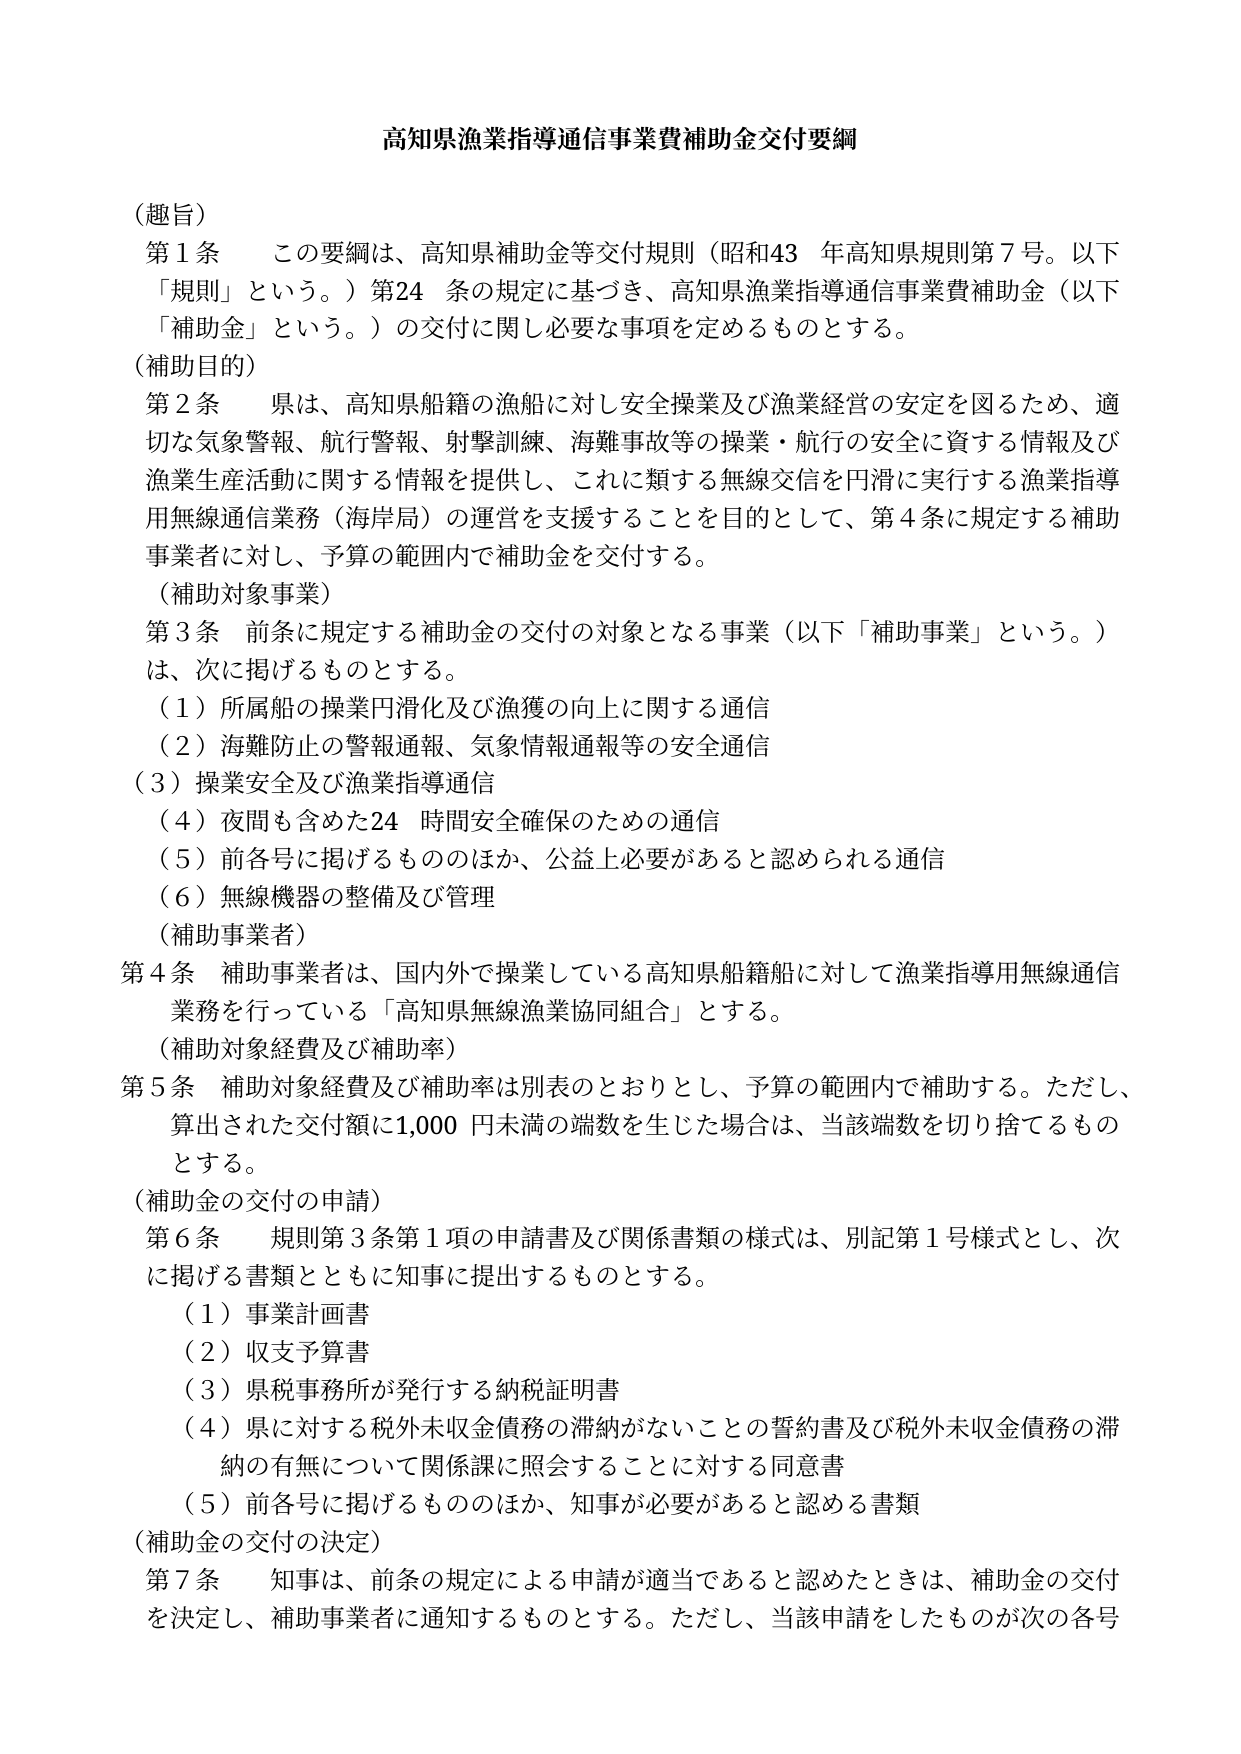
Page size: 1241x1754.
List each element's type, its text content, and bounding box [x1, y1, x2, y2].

text （３）県税事務所が発行する納税証明書 [120, 1370, 1120, 1408]
text 第２条 県は、高知県船籍の漁船に対し安全操業及び漁業経営の安定を図るため、適切な気象警報、航行警報、射撃訓練、海難事故等の操業・航行の安全に資する情報及び漁業生産活動に関する情報を提供し、これに類する無線交信を円滑に実行する漁業指導用無線通信業務（海岸局）の運営を支援することを目的として、第４条に規定する補助事業者に対し、予算の範囲内で補助金を交付する。 [120, 384, 1120, 574]
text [120, 1559, 1120, 1635]
text （１）所属船の操業円滑化及び漁獲の向上に関する通信 [120, 687, 1120, 725]
text （１）事業計画書 [120, 1294, 1120, 1332]
text （補助事業者） [120, 915, 1120, 953]
text （補助対象経費及び補助率） [120, 1029, 1120, 1067]
text （４）夜間も含めた24時間安全確保のための通信 [120, 801, 1120, 839]
text （趣旨） [120, 194, 1120, 232]
text （５）前各号に掲げるもののほか、公益上必要があると認められる通信 [120, 839, 1120, 877]
text （補助対象事業） [120, 574, 1120, 612]
text 高知県漁業指導通信事業費補助金交付要綱 [120, 119, 1120, 157]
text （６）無線機器の整備及び管理 [120, 877, 1120, 915]
text 第４条 補助事業者は、国内外で操業している高知県船籍船に対して漁業指導用無線通信業務を行っている「高知県無線漁業協同組合」とする。 [120, 953, 1120, 1029]
text 第１条 この要綱は、高知県補助金等交付規則（昭和43年高知県規則第７号。以下「規則」という。）第24条の規定に基づき、高知県漁業指導通信事業費補助金（以下「補助金」という。）の交付に関し必要な事項を定めるものとする。 [120, 232, 1120, 346]
text （２）収支予算書 [120, 1332, 1120, 1370]
text （４）県に対する税外未収金債務の滞納がないことの誓約書及び税外未収金債務の滞納の有無について関係課に照会することに対する同意書 [120, 1408, 1120, 1484]
text 第６条 規則第３条第１項の申請書及び関係書類の様式は、別記第１号様式とし、次に掲げる書類とともに知事に提出するものとする。 [120, 1218, 1120, 1294]
text （５）前各号に掲げるもののほか、知事が必要があると認める書類 [120, 1484, 1120, 1522]
text 第５条 補助対象経費及び補助率は別表のとおりとし、予算の範囲内で補助する。ただし、算出された交付額に1,000円未満の端数を生じた場合は、当該端数を切り捨てるものとする。 [120, 1067, 1120, 1180]
text （２）海難防止の警報通報、気象情報通報等の安全通信 [120, 725, 1120, 763]
text （補助目的） [120, 346, 1120, 384]
text （３）操業安全及び漁業指導通信 [120, 763, 1120, 801]
text （補助金の交付の申請） [120, 1180, 1120, 1218]
text 第３条 前条に規定する補助金の交付の対象となる事業（以下「補助事業」という。）は、次に掲げるものとする。 [120, 612, 1120, 687]
text （補助金の交付の決定） [120, 1522, 1120, 1559]
